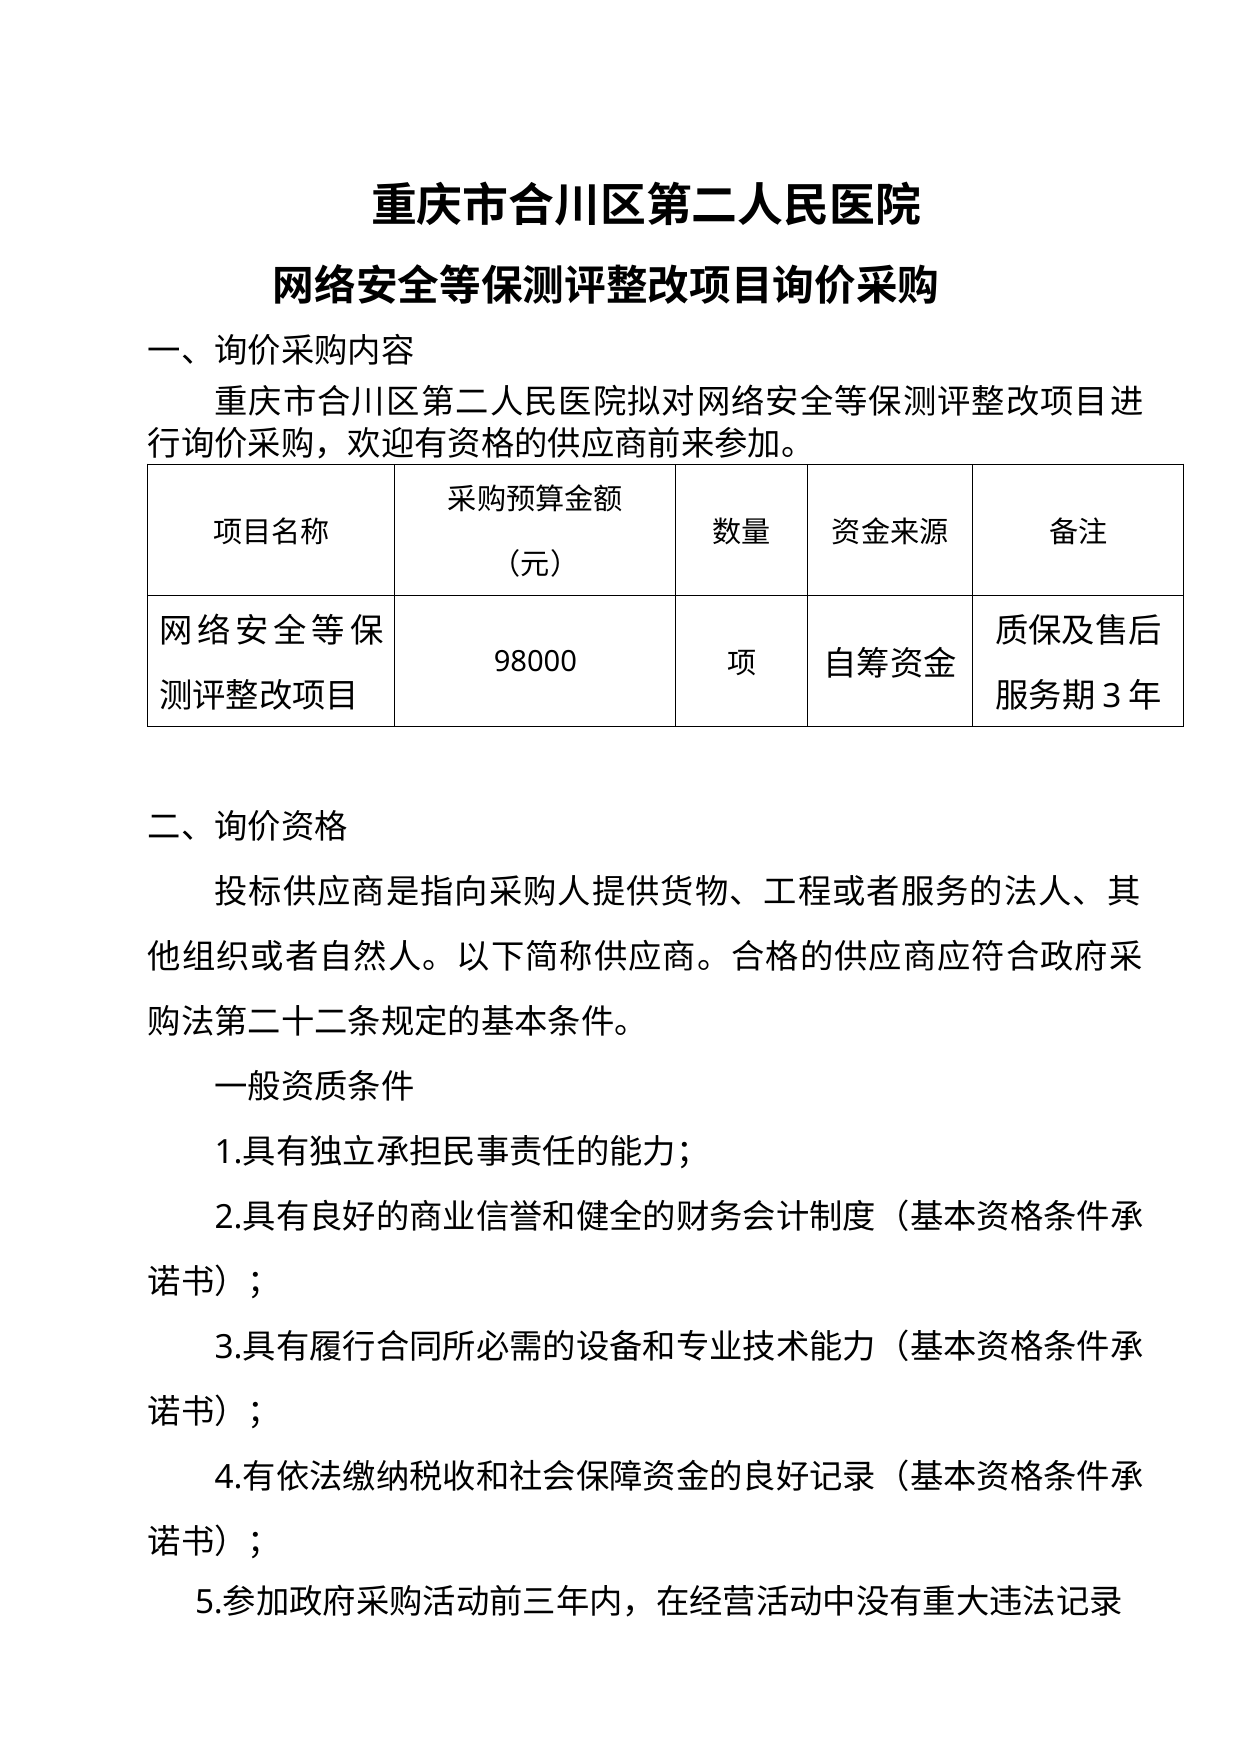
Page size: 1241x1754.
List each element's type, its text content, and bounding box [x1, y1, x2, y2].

table_header 资金来源 [808, 465, 972, 594]
table_header 数量 [676, 465, 807, 594]
subtitle 网络安全等保测评整改项目询价采购 [148, 250, 1144, 315]
table_header 备注 [973, 465, 1183, 594]
table_cell 项 [676, 596, 807, 726]
subtitle 一、询价采购内容 [148, 315, 1144, 380]
text 重庆市合川区第二人民医院拟对网络安全等保测评整改项目进行询价采购，欢迎有资格的供应商前来参加。 [148, 380, 1144, 463]
table_cell 自筹资金 [808, 596, 972, 726]
text 2.具有良好的商业信誉和健全的财务会计制度（基本资格条件承诺书）； [148, 1182, 1144, 1312]
subtitle 二、询价资格 [148, 792, 1144, 857]
text 5.参加政府采购活动前三年内，在经营活动中没有重大违法记录 [148, 1572, 1144, 1624]
list 1.具有独立承担民事责任的能力； [148, 1117, 1144, 1182]
table_cell 98000 [395, 596, 675, 726]
table_cell 质保及售后服务期3年 [973, 596, 1183, 726]
list 一般资质条件 [148, 1052, 1144, 1117]
text 3.具有履行合同所必需的设备和专业技术能力（基本资格条件承诺书）； [148, 1312, 1144, 1442]
table_header 采购预算金额 （元） [395, 465, 675, 594]
table_cell 网络安全等保测评整改项目 [148, 596, 394, 726]
text 投标供应商是指向采购人提供货物、工程或者服务的法人、其他组织或者自然人。以下简称供应商。合格的供应商应符合政府采购法第二十二条规定的基本条件。 [148, 857, 1144, 1052]
subtitle 重庆市合川区第二人民医院 [148, 153, 1144, 250]
text 4.有依法缴纳税收和社会保障资金的良好记录（基本资格条件承诺书）； [148, 1442, 1144, 1572]
table_header 项目名称 [148, 465, 394, 594]
